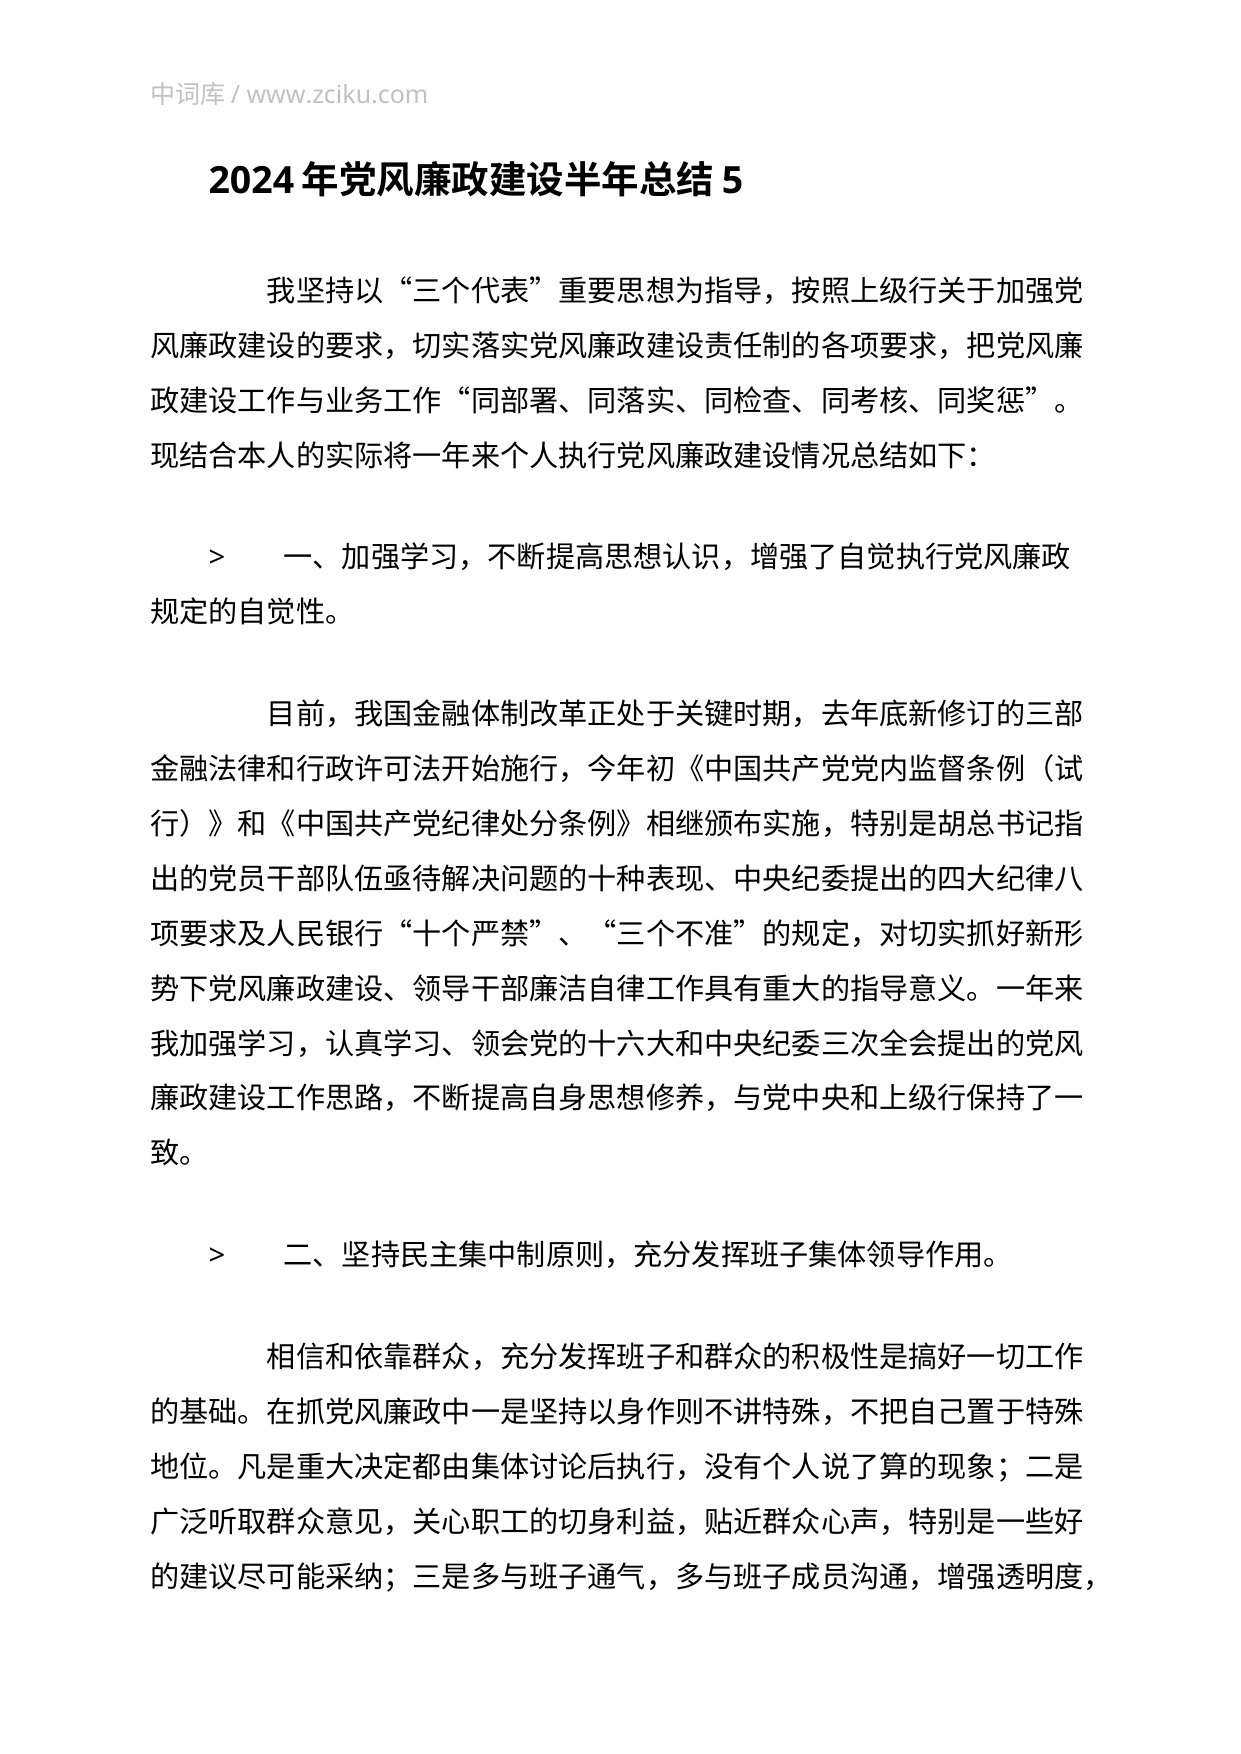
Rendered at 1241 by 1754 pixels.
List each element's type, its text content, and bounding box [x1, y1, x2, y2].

text 我坚持以“三个代表”重要思想为指导，按照上级行关于加强党风廉政建设的要求，切实落实党风廉政建设责任制的各项要求，把党风廉政建设工作与业务工作“同部署、同落实、同检查、同考核、同奖惩”。现结合本人的实际将一年来个人执行党风廉政建设情况总结如下： [150, 268, 1090, 474]
text 2024年党风廉政建设半年总结5 [150, 150, 1090, 204]
text > 一、加强学习，不断提高思想认识，增强了自觉执行党风廉政规定的自觉性。 [150, 534, 1090, 631]
text > 二、坚持民主集中制原则，充分发挥班子集体领导作用。 [150, 1232, 1090, 1274]
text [150, 1334, 1090, 1596]
text 目前，我国金融体制改革正处于关键时期，去年底新修订的三部金融法律和行政许可法开始施行，今年初《中国共产党党内监督条例（试行）》和《中国共产党纪律处分条例》相继颁布实施，特别是胡总书记指出的党员干部队伍亟待解决问题的十种表现、中央纪委提出的四大纪律八项要求及人民银行“十个严禁”、“三个不准”的规定，对切实抓好新形势下党风廉政建设、领导干部廉洁自律工作具有重大的指导意义。一年来我加强学习，认真学习、领会党的十六大和中央纪委三次全会提出的党风廉政建设工作思路，不断提高自身思想修养，与党中央和上级行保持了一致。 [150, 691, 1090, 1172]
